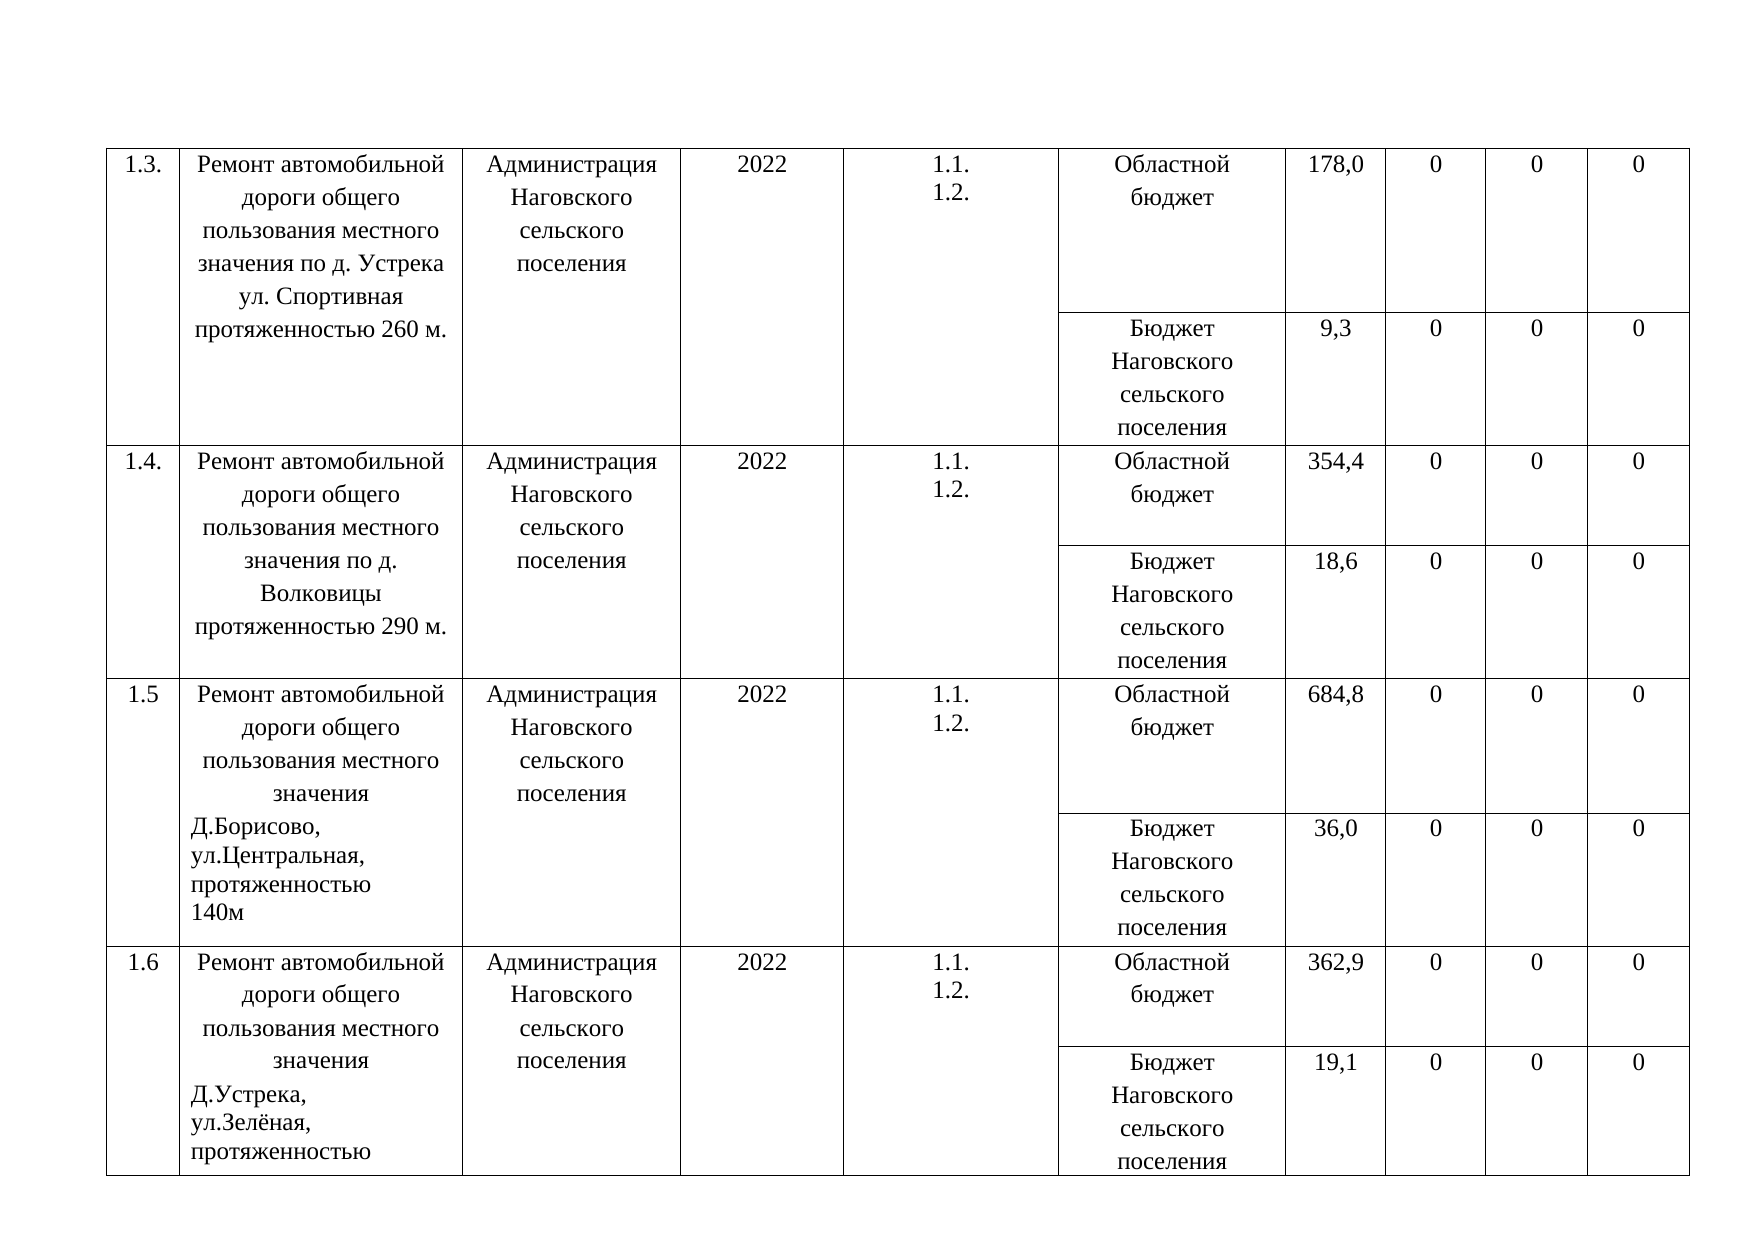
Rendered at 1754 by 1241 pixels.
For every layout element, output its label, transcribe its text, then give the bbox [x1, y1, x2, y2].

table_cell 1.6 [107, 947, 179, 1174]
table_cell Администрация Наговского сельского поселения [463, 679, 680, 946]
table_cell 684,8 [1286, 679, 1385, 812]
table_cell 354,4 [1286, 446, 1385, 545]
table_cell 0 [1386, 679, 1485, 812]
table_cell Областной бюджет [1059, 679, 1285, 812]
table_cell 1.1. 1.2. [844, 679, 1058, 946]
table_cell 2022 [681, 149, 843, 445]
table_cell 0 [1486, 546, 1587, 678]
table_cell 0 [1386, 149, 1485, 312]
table_cell 1.3. [107, 149, 179, 445]
table_cell Ремонт автомобильной дороги общего пользования местного значения Д.Устрека, ул.Зелёная, протяженностью [180, 947, 462, 1174]
table_cell 0 [1386, 446, 1485, 545]
table_cell 0 [1386, 1047, 1485, 1174]
table_cell 0 [1486, 313, 1587, 445]
table_cell Бюджет Наговского сельского поселения [1059, 814, 1285, 946]
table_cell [463, 149, 680, 445]
table_cell 0 [1486, 446, 1587, 545]
table_cell 2022 [681, 446, 843, 678]
table_cell Бюджет Наговского сельского поселения [1059, 546, 1285, 678]
table_cell 0 [1588, 446, 1689, 545]
table_cell 18,6 [1286, 546, 1385, 678]
table_cell 2022 [681, 947, 843, 1174]
table_cell 0 [1588, 313, 1689, 445]
table_cell Ремонт автомобильной дороги общего пользования местного значения по д. Волковицы протяженностью . [180, 446, 462, 678]
table_cell 0 [1486, 679, 1587, 812]
table_cell Администрация Наговского сельского поселения [463, 446, 680, 678]
table_cell 0 [1386, 313, 1485, 445]
table_cell 0 [1588, 149, 1689, 312]
table_cell 9,3 [1286, 313, 1385, 445]
table_cell 0 [1486, 814, 1587, 946]
table_cell Областной бюджет [1059, 149, 1285, 312]
table_cell 0 [1486, 947, 1587, 1046]
table_cell 2022 [681, 679, 843, 946]
table_cell Ремонт автомобильной дороги общего пользования местного значения по д. Устрека ул. Спортивная протяженностью . [180, 149, 462, 445]
table_cell 19,1 [1286, 1047, 1385, 1174]
table_cell 0 [1386, 947, 1485, 1046]
table_cell 1.1. 1.2. [844, 149, 1058, 445]
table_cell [463, 947, 680, 1174]
table_cell Областной бюджет [1059, 446, 1285, 545]
table_cell Ремонт автомобильной дороги общего пользования местного значения Д.Борисово, ул.Центральная, протяженностью 140м [180, 679, 462, 946]
table_cell 0 [1386, 546, 1485, 678]
table_cell 0 [1486, 1047, 1587, 1174]
table_cell Областной бюджет [1059, 947, 1285, 1046]
table_cell 0 [1386, 814, 1485, 946]
table_cell 1.5 [107, 679, 179, 946]
table_cell Бюджет Наговского сельского поселения [1059, 313, 1285, 445]
table_cell 36,0 [1286, 814, 1385, 946]
table_cell 0 [1588, 947, 1689, 1046]
table_cell 362,9 [1286, 947, 1385, 1046]
table_cell 0 [1588, 1047, 1689, 1174]
table_cell 1.1. 1.2. [844, 947, 1058, 1174]
table_cell 1.1. 1.2. [844, 446, 1058, 678]
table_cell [1059, 1047, 1285, 1174]
table_cell 1.4. [107, 446, 179, 678]
table_cell 0 [1588, 546, 1689, 678]
table_cell 0 [1588, 814, 1689, 946]
table_cell 0 [1588, 679, 1689, 812]
table_cell 178,0 [1286, 149, 1385, 312]
table_cell 0 [1486, 149, 1587, 312]
